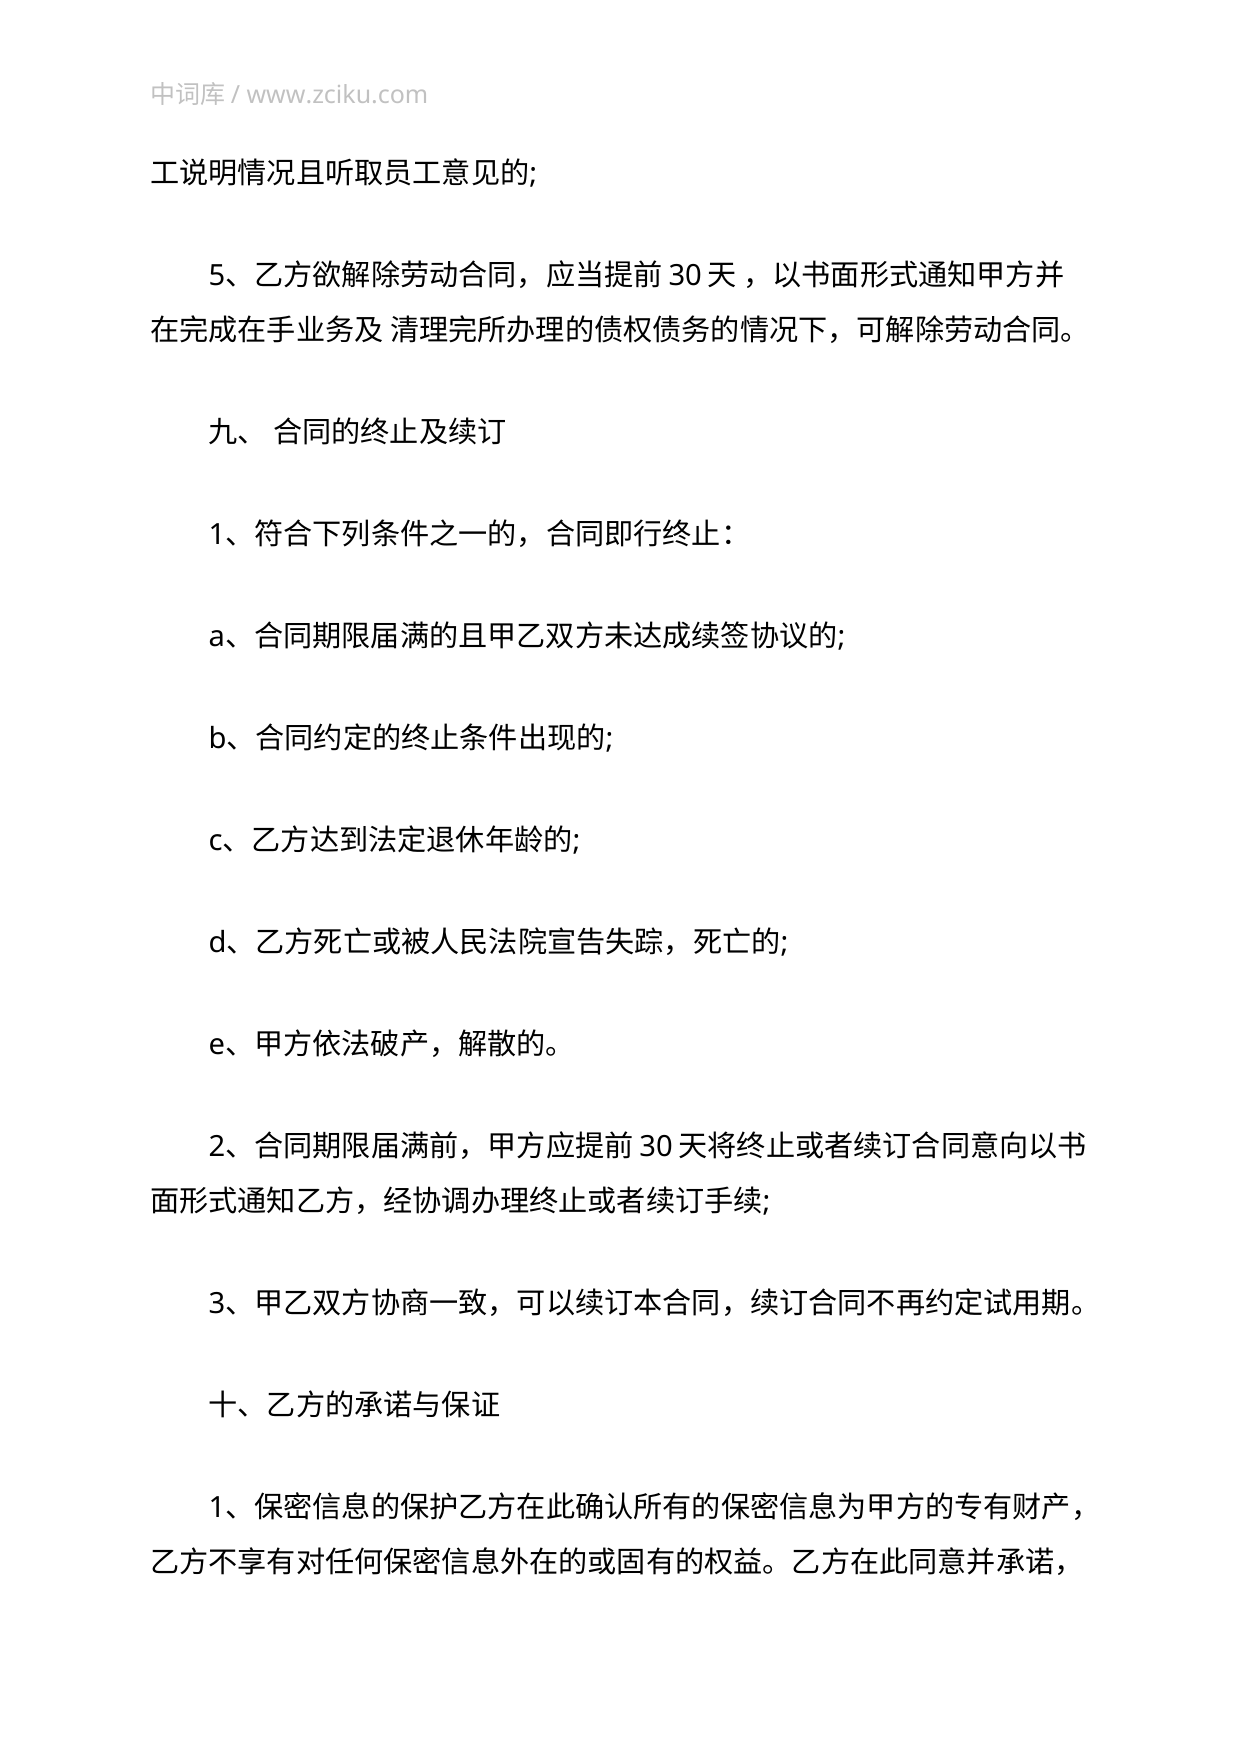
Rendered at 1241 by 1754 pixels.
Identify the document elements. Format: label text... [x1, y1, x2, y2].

text 九、 合同的终止及续订 [150, 409, 1090, 451]
text e、甲方依法破产，解散的。 [150, 1020, 1090, 1063]
text 十、乙方的承诺与保证 [150, 1381, 1090, 1424]
text 3、甲乙双方协商一致，可以续订本合同，续订合同不再约定试用期。 [150, 1279, 1090, 1322]
text 5、乙方欲解除劳动合同，应当提前30天 ，以书面形式通知甲方并在完成在手业务及 清理完所办理的债权债务的情况下，可解除劳动合同。 [150, 252, 1090, 349]
text a、合同期限届满的且甲乙双方未达成续签协议的; [150, 612, 1090, 655]
text c、乙方达到法定退休年龄的; [150, 816, 1090, 859]
text 1、符合下列条件之一的，合同即行终止： [150, 511, 1090, 553]
text d、乙方死亡或被人民法院宣告失踪，死亡的; [150, 918, 1090, 961]
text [150, 150, 1090, 192]
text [150, 1483, 1090, 1580]
text b、合同约定的终止条件出现的; [150, 714, 1090, 757]
text 2、合同期限届满前，甲方应提前30天将终止或者续订合同意向以书面形式通知乙方，经协调办理终止或者续订手续; [150, 1122, 1090, 1220]
